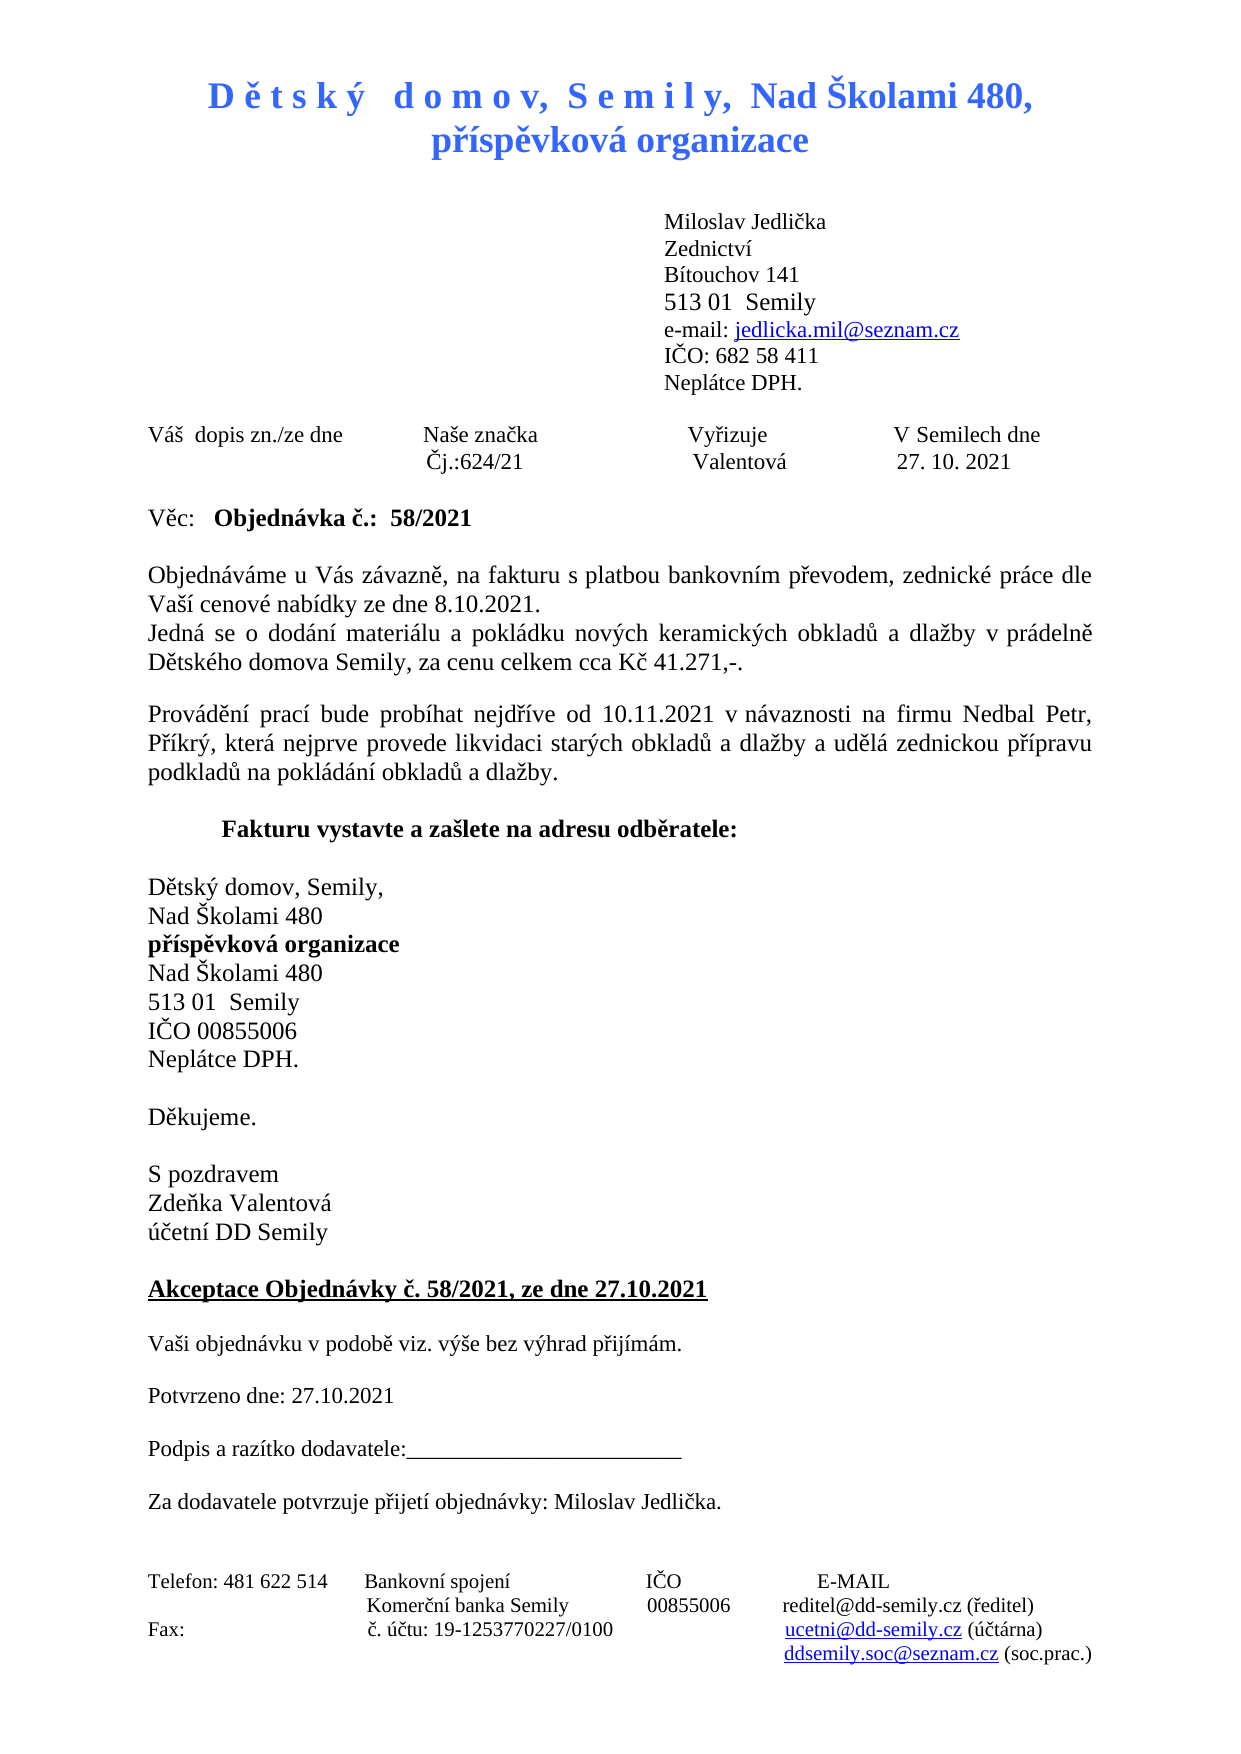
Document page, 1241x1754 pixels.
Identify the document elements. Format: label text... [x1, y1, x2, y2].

text Děkujeme. [148, 1102, 1092, 1131]
text Čj.:624/21 Valentová 27. 10. 2021 [148, 448, 1092, 474]
text Vaši objednávku v podobě viz. výše bez výhrad přijímám. [148, 1329, 1092, 1356]
text Neplátce DPH. [148, 1044, 1092, 1073]
text Zednictví [148, 234, 1092, 261]
text IČO 00855006 [148, 1016, 1092, 1044]
text účetní DD Semily [148, 1217, 1092, 1246]
text Zdeňka Valentová [148, 1188, 1092, 1217]
text 513 01 Semily [148, 987, 1092, 1016]
text S pozdravem [148, 1159, 1092, 1188]
text e-mail: jedlicka.mil@seznam.cz [148, 316, 1092, 342]
text Nad Školami 480 [148, 958, 1092, 987]
text Podpis a razítko dodavatele:________________________ [148, 1435, 1092, 1461]
text Váš dopis zn./ze dne Naše značka Vyřizuje V Semilech dne [148, 421, 1092, 448]
text příspěvková organizace [148, 929, 1092, 958]
text Věc: Objednávka č.: 58/2021 [148, 503, 1092, 532]
text Akceptace Objednávky č. 58/2021, ze dne 27.10.2021 [148, 1274, 1092, 1303]
text Provádění prací bude probíhat nejdříve od 10.11.2021 v návaznosti na firmu Nedbal Petr, Příkrý, která nejprve provede likvidaci starých obkladů a dlažby a udělá zednickou přípravu podkladů na pokládání obkladů a dlažby. [148, 699, 1092, 786]
text Za dodavatele potvrzuje přijetí objednávky: Miloslav Jedlička. [148, 1488, 1092, 1514]
text Dětský domov, Semily, [148, 872, 1092, 901]
text Miloslav Jedlička [148, 208, 1092, 234]
text Fakturu vystavte a zašlete na adresu odběratele: [148, 814, 1092, 843]
text Bítouchov 141 513 01 Semily [148, 261, 1092, 316]
text Potvrzeno dne: 27.10.2021 [148, 1382, 1092, 1409]
text Objednáváme u Vás závazně, na fakturu s platbou bankovním převodem, zednické práce dle Vaší cenové nabídky ze dne 8.10.2021. [148, 560, 1092, 618]
text Nad Školami 480 [148, 901, 1092, 929]
text Neplátce DPH. [148, 369, 1092, 395]
text IČO: 682 58 411 [148, 342, 1092, 369]
text Jedná se o dodání materiálu a pokládku nových keramických obkladů a dlažby v prádelně Dětského domova Semily, za cenu celkem cca Kč 41.271,-. [148, 618, 1092, 675]
